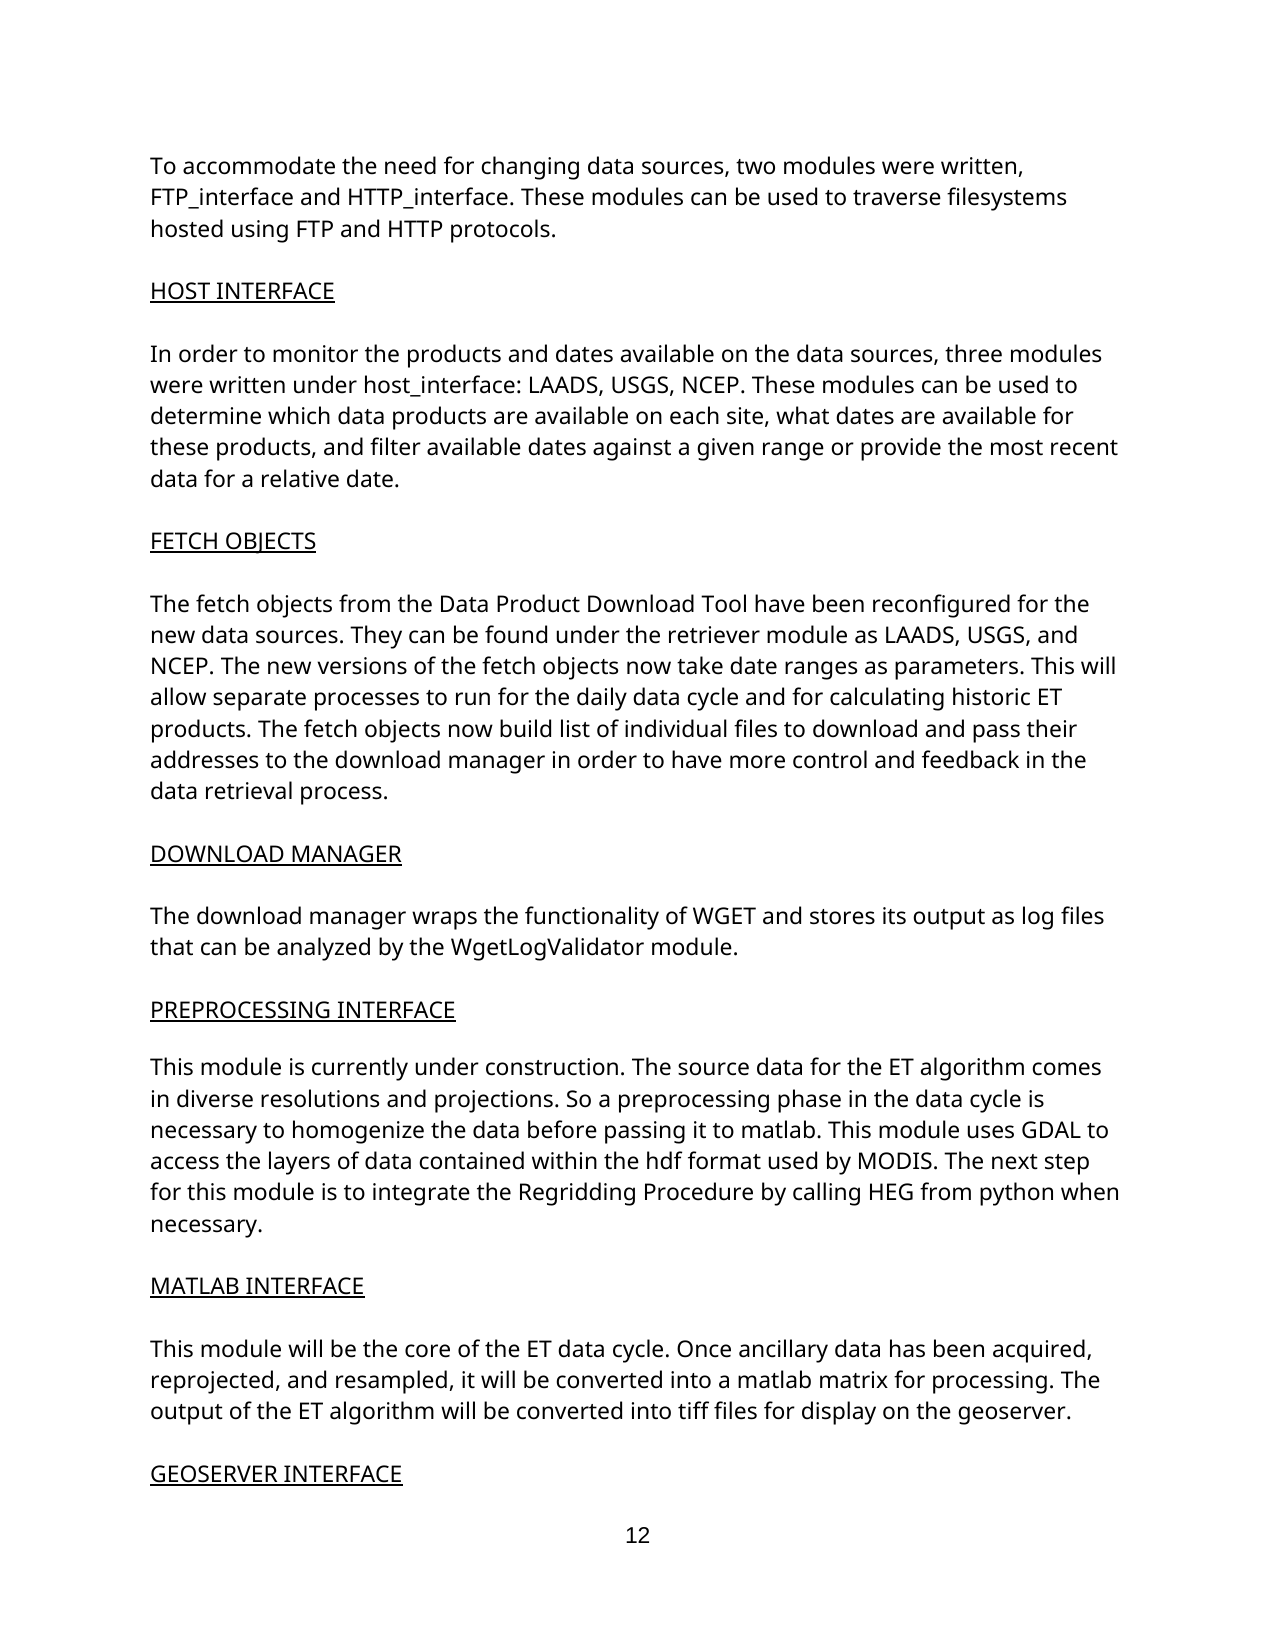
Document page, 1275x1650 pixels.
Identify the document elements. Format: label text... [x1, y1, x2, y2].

text PREPROCESSING INTERFACE [150, 994, 1125, 1051]
text In order to monitor the products and dates available on the data sources, three modules were written under host_interface: LAADS, USGS, NCEP. These modules can be used to determine which data products are available on each site, what dates are available for these products, and filter available dates against a given range or provide the most recent data for a relative date. [150, 337, 1125, 494]
text This module is currently under construction. The source data for the ET algorithm comes in diverse resolutions and projections. So a preprocessing phase in the data cycle is necessary to homogenize the data before passing it to matlab. This module uses GDAL to access the layers of data contained within the hdf format used by MODIS. The next step for this module is to integrate the Regridding Procedure by calling HEG from python when necessary. [150, 1051, 1125, 1239]
text MATLAB INTERFACE [150, 1270, 1125, 1301]
text This module will be the core of the ET data cycle. Once ancillary data has been acquired, reprojected, and resampled, it will be converted into a matlab matrix for processing. The output of the ET algorithm will be converted into tiff files for display on the geoserver. [150, 1333, 1125, 1426]
text HOST INTERFACE [150, 275, 1125, 306]
text The fetch objects from the Data Product Download Tool have been reconfigured for the new data sources. They can be found under the retriever module as LAADS, USGS, and NCEP. The new versions of the fetch objects now take date ranges as parameters. This will allow separate processes to run for the daily data cycle and for calculating historic ET products. The fetch objects now build list of individual files to download and pass their addresses to the download manager in order to have more control and feedback in the data retrieval process. [150, 587, 1125, 806]
text GEOSERVER INTERFACE [150, 1458, 1125, 1489]
text To accommodate the need for changing data sources, two modules were written, FTP_interface and HTTP_interface. These modules can be used to traverse filesystems hosted using FTP and HTTP protocols. [150, 150, 1125, 244]
text The download manager wraps the functionality of WGET and stores its output as log files that can be analyzed by the WgetLogValidator module. [150, 900, 1125, 962]
text FETCH OBJECTS [150, 525, 1125, 556]
text DOWNLOAD MANAGER [150, 837, 1125, 869]
